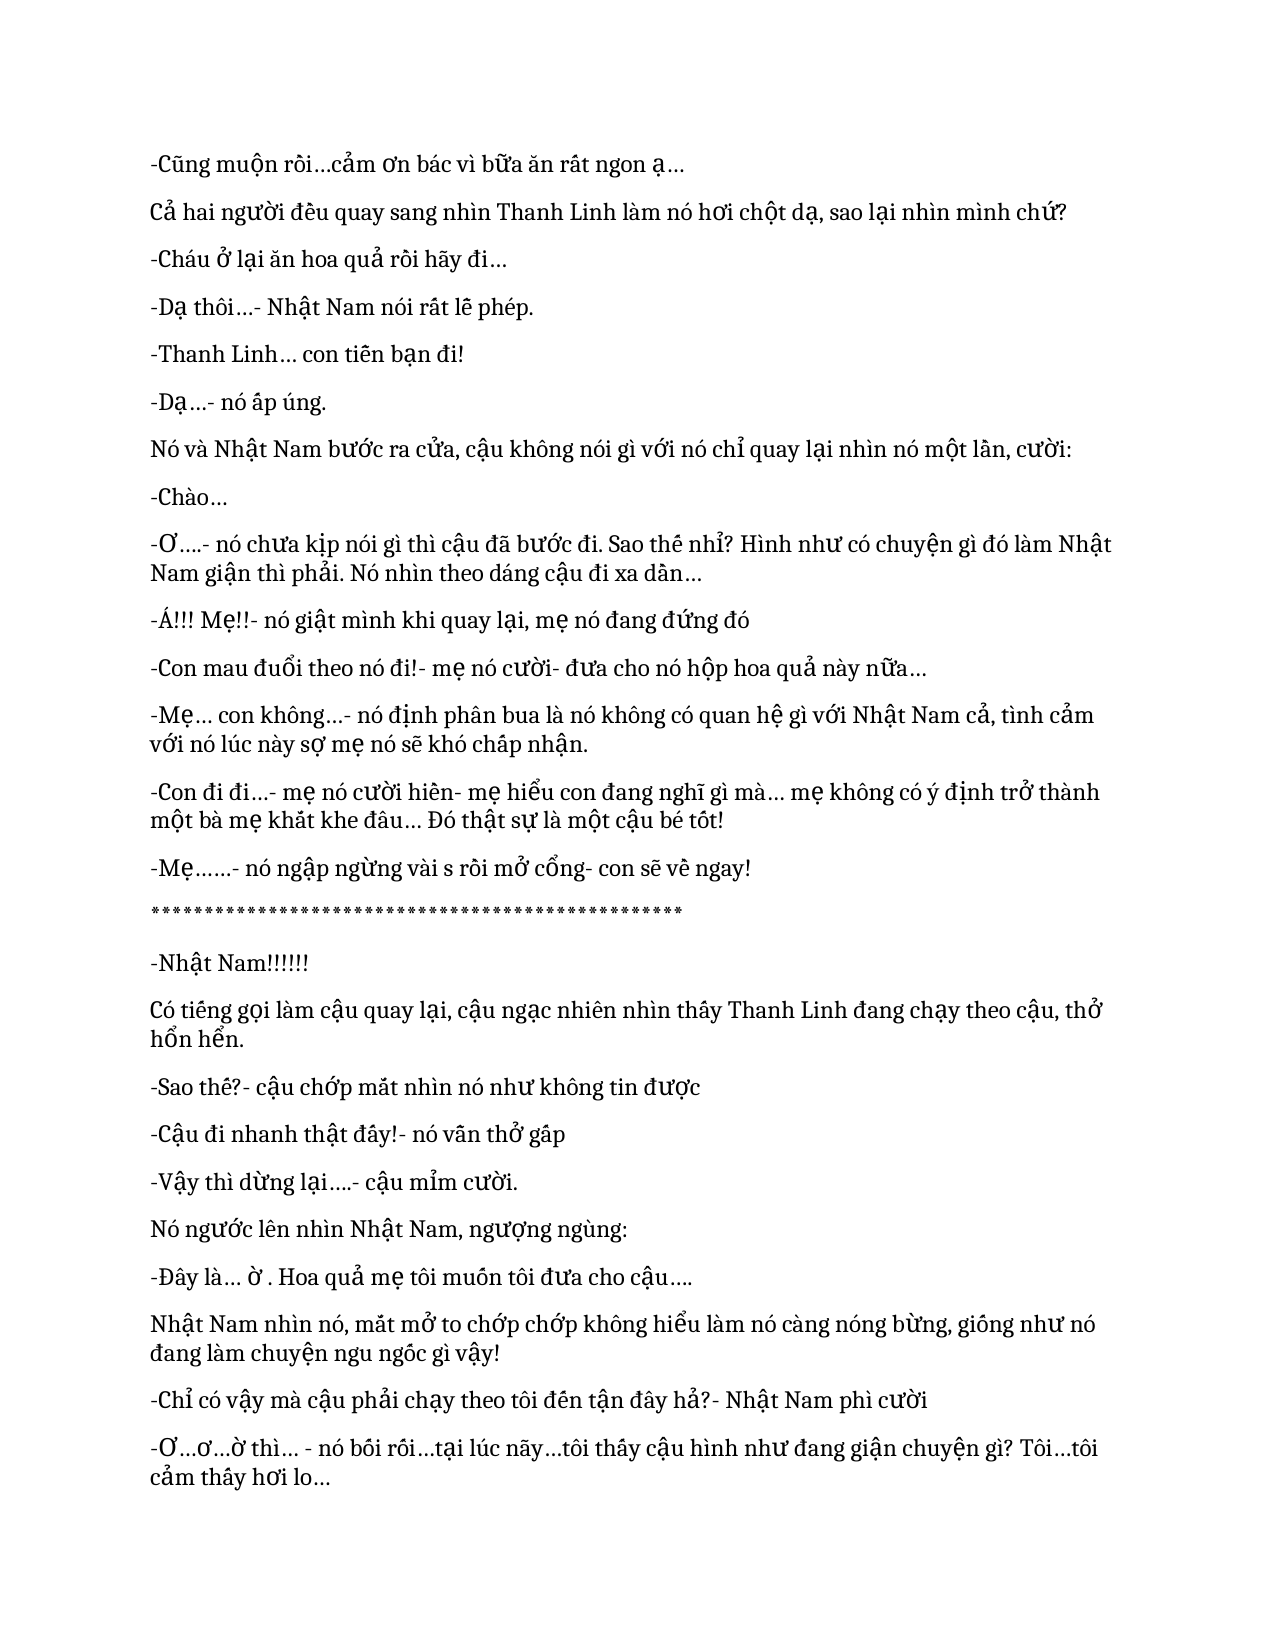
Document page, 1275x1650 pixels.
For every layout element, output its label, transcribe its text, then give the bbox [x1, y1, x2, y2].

text -Cháu ở lại ăn hoa quả rồi hãy đi… [150, 245, 1125, 274]
text -Con mau đuổi theo nó đi!- mẹ nó cười- đưa cho nó hộp hoa quả này nữa… [150, 654, 1125, 682]
text -Cũng muộn rồi…cảm ơn bác vì bữa ăn rất ngon ạ… [150, 150, 1125, 179]
text ************************************************** [150, 901, 1125, 930]
text -Sao thế?- cậu chớp mắt nhìn nó như không tin được [150, 1072, 1125, 1101]
text -Đây là… ờ . Hoa quả mẹ tôi muốn tôi đưa cho cậu…. [150, 1262, 1125, 1291]
text -Ơ….- nó chưa kịp nói gì thì cậu đã bước đi. Sao thế nhỉ? Hình như có chuyện gì đó làm Nhật Nam giận thì phải. Nó nhìn theo dáng cậu đi xa dần… [150, 530, 1125, 587]
text -Vậy thì dừng lại….- cậu mỉm cười. [150, 1167, 1125, 1196]
text -Mẹ……- nó ngập ngừng vài s rồi mở cổng- con sẽ về ngay! [150, 854, 1125, 882]
text -Thanh Linh… con tiễn bạn đi! [150, 340, 1125, 369]
text -Ơ…ơ…ờ thì… - nó bối rối…tại lúc nãy…tôi thấy cậu hình như đang giận chuyện gì? Tôi…tôi cảm thấy hơi lo… [150, 1434, 1125, 1491]
text -Chỉ có vậy mà cậu phải chạy theo tôi đến tận đây hả?- Nhật Nam phì cười [150, 1386, 1125, 1415]
text Cả hai người đều quay sang nhìn Thanh Linh làm nó hơi chột dạ, sao lại nhìn mình chứ? [150, 197, 1125, 226]
text -Á!!! Mẹ!!- nó giật mình khi quay lại, mẹ nó đang đứng đó [150, 606, 1125, 635]
text Nhật Nam nhìn nó, mắt mở to chớp chớp không hiểu làm nó càng nóng bừng, giống như nó đang làm chuyện ngu ngốc gì vậy! [150, 1310, 1125, 1367]
text Có tiếng gọi làm cậu quay lại, cậu ngạc nhiên nhìn thấy Thanh Linh đang chạy theo cậu, thở hổn hển. [150, 996, 1125, 1054]
text -Dạ thôi…- Nhật Nam nói rất lễ phép. [150, 292, 1125, 321]
text -Mẹ… con không…- nó định phân bua là nó không có quan hệ gì với Nhật Nam cả, tình cảm với nó lúc này sợ mẹ nó sẽ khó chấp nhận. [150, 701, 1125, 759]
text -Chào… [150, 482, 1125, 511]
text Nó và Nhật Nam bước ra cửa, cậu không nói gì với nó chỉ quay lại nhìn nó một lần, cười: [150, 435, 1125, 464]
text -Con đi đi…- mẹ nó cười hiền- mẹ hiểu con đang nghĩ gì mà… mẹ không có ý định trở thành một bà mẹ khắt khe đâu… Đó thật sự là một cậu bé tốt! [150, 777, 1125, 835]
text -Dạ…- nó ấp úng. [150, 387, 1125, 416]
text -Nhật Nam!!!!!! [150, 949, 1125, 977]
text Nó ngước lên nhìn Nhật Nam, ngượng ngùng: [150, 1215, 1125, 1244]
text -Cậu đi nhanh thật đấy!- nó vẫn thở gấp [150, 1120, 1125, 1149]
